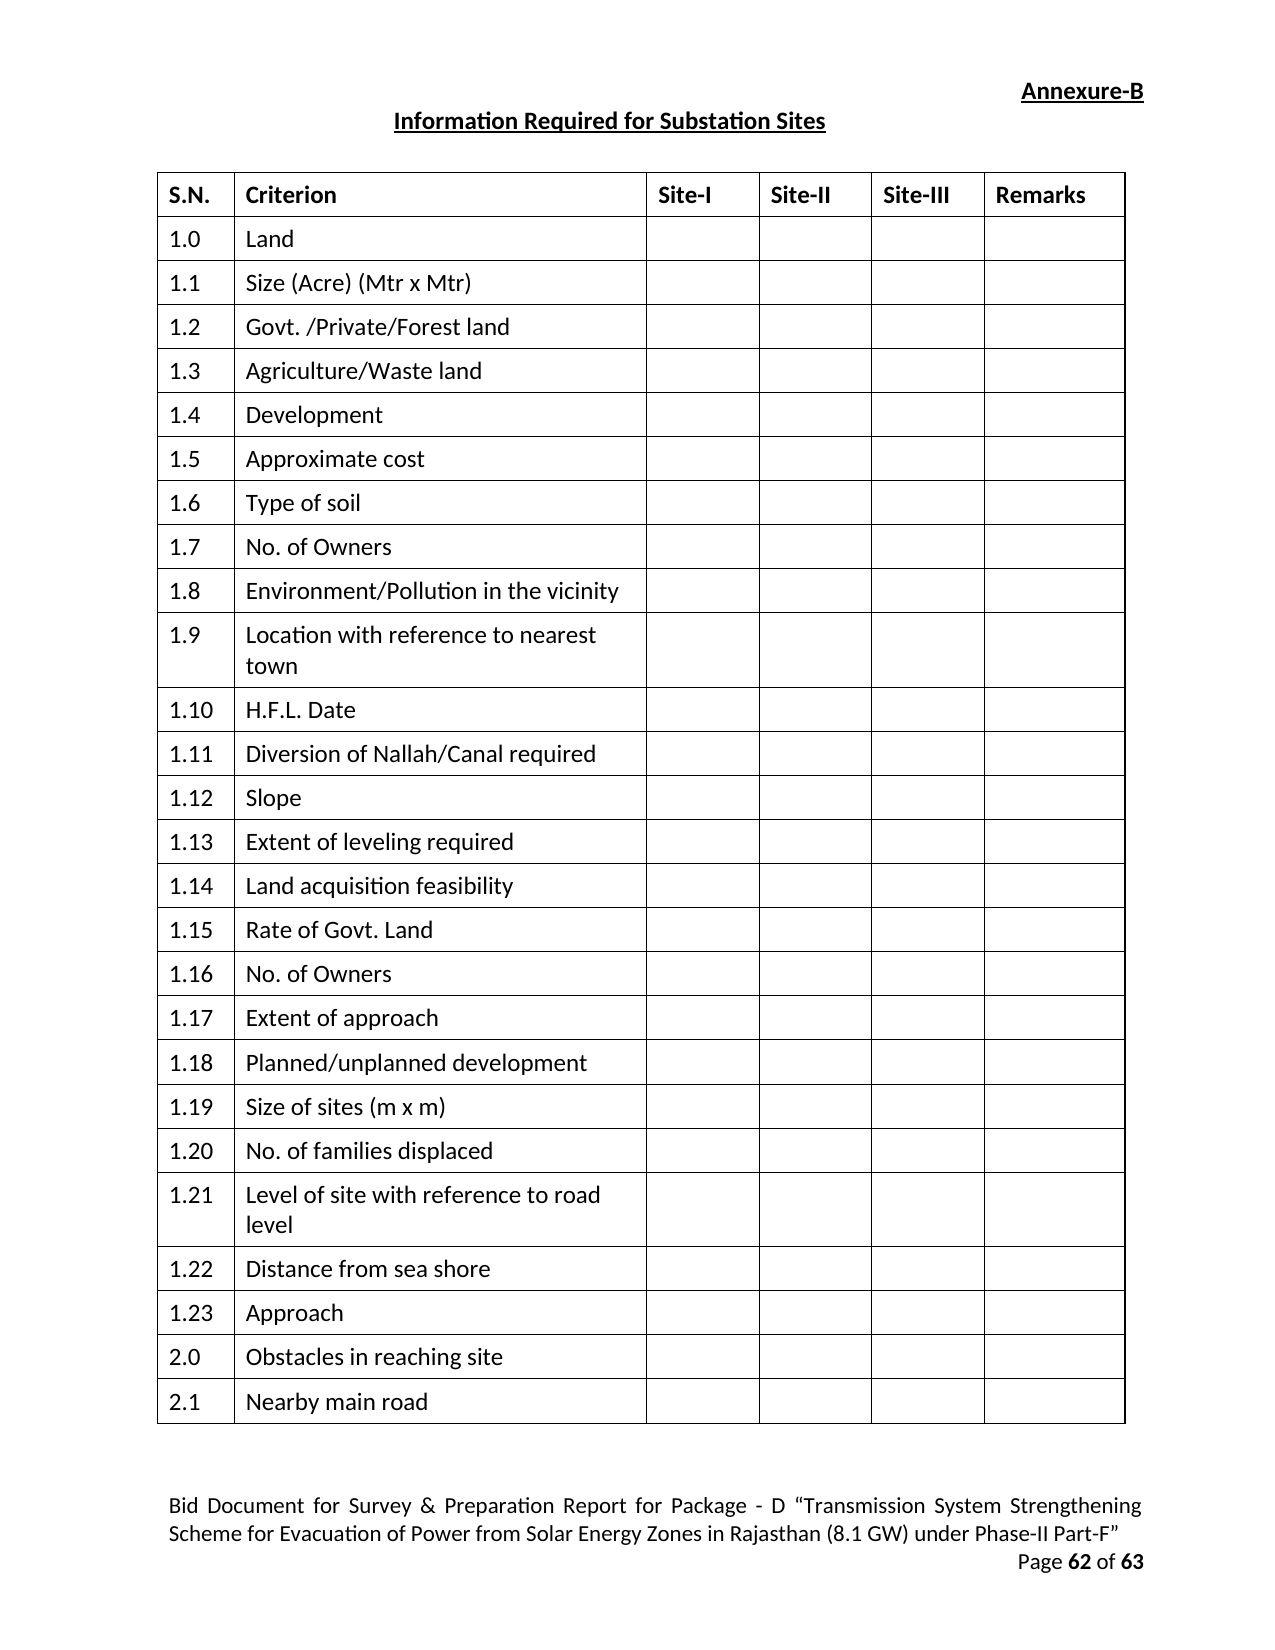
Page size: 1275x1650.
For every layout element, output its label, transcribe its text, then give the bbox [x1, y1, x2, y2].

table_cell [760, 1085, 871, 1127]
table_cell [647, 525, 759, 568]
table_cell [647, 1379, 759, 1422]
table_cell 1.22 [158, 1247, 234, 1290]
table_cell [647, 1335, 759, 1378]
table_cell 1.23 [158, 1291, 234, 1334]
table_cell [760, 261, 871, 304]
table_cell [872, 1173, 984, 1246]
table_cell [985, 1247, 1124, 1290]
table_cell [647, 1129, 759, 1172]
table_cell [647, 1040, 759, 1083]
table_cell Environment/Pollution in the vicinity [235, 569, 646, 612]
title Information Required for Substation Sites [276, 106, 1144, 136]
table_cell [872, 1379, 984, 1422]
table_cell [760, 908, 871, 951]
table_header Criterion [235, 173, 646, 216]
table_cell [872, 1335, 984, 1378]
table_cell [872, 732, 984, 775]
table_cell [647, 1085, 759, 1127]
table_cell [760, 481, 871, 524]
table_cell [985, 1173, 1124, 1246]
table_cell [647, 1173, 759, 1246]
table_cell [985, 393, 1124, 436]
table_cell [760, 1173, 871, 1246]
table_cell [760, 864, 871, 907]
table_cell [760, 569, 871, 612]
table_cell 1.5 [158, 437, 234, 480]
table_cell 1.11 [158, 732, 234, 775]
table_cell [647, 952, 759, 995]
table_cell [760, 732, 871, 775]
table_cell 1.19 [158, 1085, 234, 1127]
table_cell [985, 569, 1124, 612]
table_cell [647, 908, 759, 951]
table_cell [760, 437, 871, 480]
table_cell [760, 776, 871, 819]
table_cell [985, 525, 1124, 568]
table_cell [872, 569, 984, 612]
table_cell [872, 1085, 984, 1127]
table_cell 1.13 [158, 820, 234, 863]
table_cell 1.12 [158, 776, 234, 819]
table_cell [647, 1291, 759, 1334]
table_cell [985, 952, 1124, 995]
table_cell [872, 688, 984, 731]
table_cell [872, 1040, 984, 1083]
table_cell [985, 437, 1124, 480]
table_cell 1.7 [158, 525, 234, 568]
table_cell [985, 1335, 1124, 1378]
table_cell [647, 776, 759, 819]
table_cell Govt. /Private/Forest land [235, 305, 646, 348]
table_cell [872, 261, 984, 304]
table_cell [647, 732, 759, 775]
table_header Site-II [760, 173, 871, 216]
table_cell [872, 1129, 984, 1172]
table_cell Planned/unplanned development [235, 1040, 646, 1083]
table_cell [760, 1040, 871, 1083]
table_cell [647, 437, 759, 480]
table_cell Slope [235, 776, 646, 819]
table_cell [985, 481, 1124, 524]
table_cell [647, 349, 759, 392]
table_cell Level of site with reference to road level [235, 1173, 646, 1246]
table_cell [760, 1335, 871, 1378]
table_cell Type of soil [235, 481, 646, 524]
table_cell [872, 908, 984, 951]
table_cell [985, 1379, 1124, 1422]
table_cell Size (Acre) (Mtr x Mtr) [235, 261, 646, 304]
table_cell [872, 776, 984, 819]
table_cell 1.18 [158, 1040, 234, 1083]
table_cell 1.4 [158, 393, 234, 436]
table_cell Extent of approach [235, 996, 646, 1039]
table_cell [760, 1379, 871, 1422]
table_cell 1.21 [158, 1173, 234, 1246]
table_cell 1.1 [158, 261, 234, 304]
table_cell Nearby main road [235, 1379, 646, 1422]
table_cell [760, 952, 871, 995]
table_cell 1.8 [158, 569, 234, 612]
table_cell Land [235, 217, 646, 260]
table_cell 1.10 [158, 688, 234, 731]
table_cell No. of Owners [235, 952, 646, 995]
table_cell [760, 820, 871, 863]
table_cell [647, 261, 759, 304]
table_cell Obstacles in reaching site [235, 1335, 646, 1378]
table_cell [985, 732, 1124, 775]
table_cell [647, 569, 759, 612]
table_cell [872, 525, 984, 568]
table_cell [760, 1129, 871, 1172]
table_cell 1.2 [158, 305, 234, 348]
table_cell [647, 481, 759, 524]
table_cell Agriculture/Waste land [235, 349, 646, 392]
table_cell Approach [235, 1291, 646, 1334]
table_cell Development [235, 393, 646, 436]
table_cell 1.9 [158, 613, 234, 687]
table_cell [647, 996, 759, 1039]
table_cell [985, 613, 1124, 687]
table_cell [985, 864, 1124, 907]
table_cell [872, 393, 984, 436]
title Annexure-B [276, 75, 1144, 106]
table_cell [872, 613, 984, 687]
table_cell [985, 1085, 1124, 1127]
table_header Remarks [985, 173, 1124, 216]
table_cell [872, 996, 984, 1039]
table_cell [647, 217, 759, 260]
table_cell [647, 1247, 759, 1290]
table_cell [760, 525, 871, 568]
table_cell [872, 481, 984, 524]
table_cell 1.17 [158, 996, 234, 1039]
table_cell [872, 305, 984, 348]
table_cell [760, 996, 871, 1039]
table_cell [985, 688, 1124, 731]
table_cell [872, 952, 984, 995]
table_cell [872, 217, 984, 260]
table_cell [985, 349, 1124, 392]
table_cell Distance from sea shore [235, 1247, 646, 1290]
table_cell 1.15 [158, 908, 234, 951]
table_cell [985, 217, 1124, 260]
table_cell [872, 349, 984, 392]
table_cell [872, 437, 984, 480]
table_cell 2.1 [158, 1379, 234, 1422]
table_header Site-I [647, 173, 759, 216]
table_cell 1.3 [158, 349, 234, 392]
table_header Site-III [872, 173, 984, 216]
table_cell Diversion of Nallah/Canal required [235, 732, 646, 775]
table_cell 1.0 [158, 217, 234, 260]
table_cell [985, 820, 1124, 863]
table_cell [760, 349, 871, 392]
table_cell [760, 217, 871, 260]
table_cell 1.6 [158, 481, 234, 524]
table_cell [647, 864, 759, 907]
table_cell [872, 1291, 984, 1334]
table_cell [760, 1247, 871, 1290]
table_cell 1.14 [158, 864, 234, 907]
table_cell [985, 1291, 1124, 1334]
table_cell Size of sites (m x m) [235, 1085, 646, 1127]
table_header S.N. [158, 173, 234, 216]
table_cell Extent of leveling required [235, 820, 646, 863]
table_cell [760, 688, 871, 731]
table_cell 2.0 [158, 1335, 234, 1378]
table_cell [985, 908, 1124, 951]
table_cell [872, 864, 984, 907]
table_cell Location with reference to nearest town [235, 613, 646, 687]
table_cell [985, 1040, 1124, 1083]
table_cell H.F.L. Date [235, 688, 646, 731]
table_cell [985, 305, 1124, 348]
table_cell Land acquisition feasibility [235, 864, 646, 907]
table_cell No. of families displaced [235, 1129, 646, 1172]
table_cell [985, 776, 1124, 819]
table_cell [760, 393, 871, 436]
table_cell [872, 820, 984, 863]
table_cell Approximate cost [235, 437, 646, 480]
table_cell No. of Owners [235, 525, 646, 568]
table_cell [760, 1291, 871, 1334]
table_cell [985, 996, 1124, 1039]
table_cell 1.16 [158, 952, 234, 995]
table_cell [647, 305, 759, 348]
table_cell [647, 688, 759, 731]
table_cell [985, 261, 1124, 304]
table_cell [760, 305, 871, 348]
table_cell [760, 613, 871, 687]
table_cell [647, 820, 759, 863]
table_cell 1.20 [158, 1129, 234, 1172]
table_cell [647, 393, 759, 436]
table_cell Rate of Govt. Land [235, 908, 646, 951]
table_cell [985, 1129, 1124, 1172]
table_cell [647, 613, 759, 687]
table_cell [872, 1247, 984, 1290]
